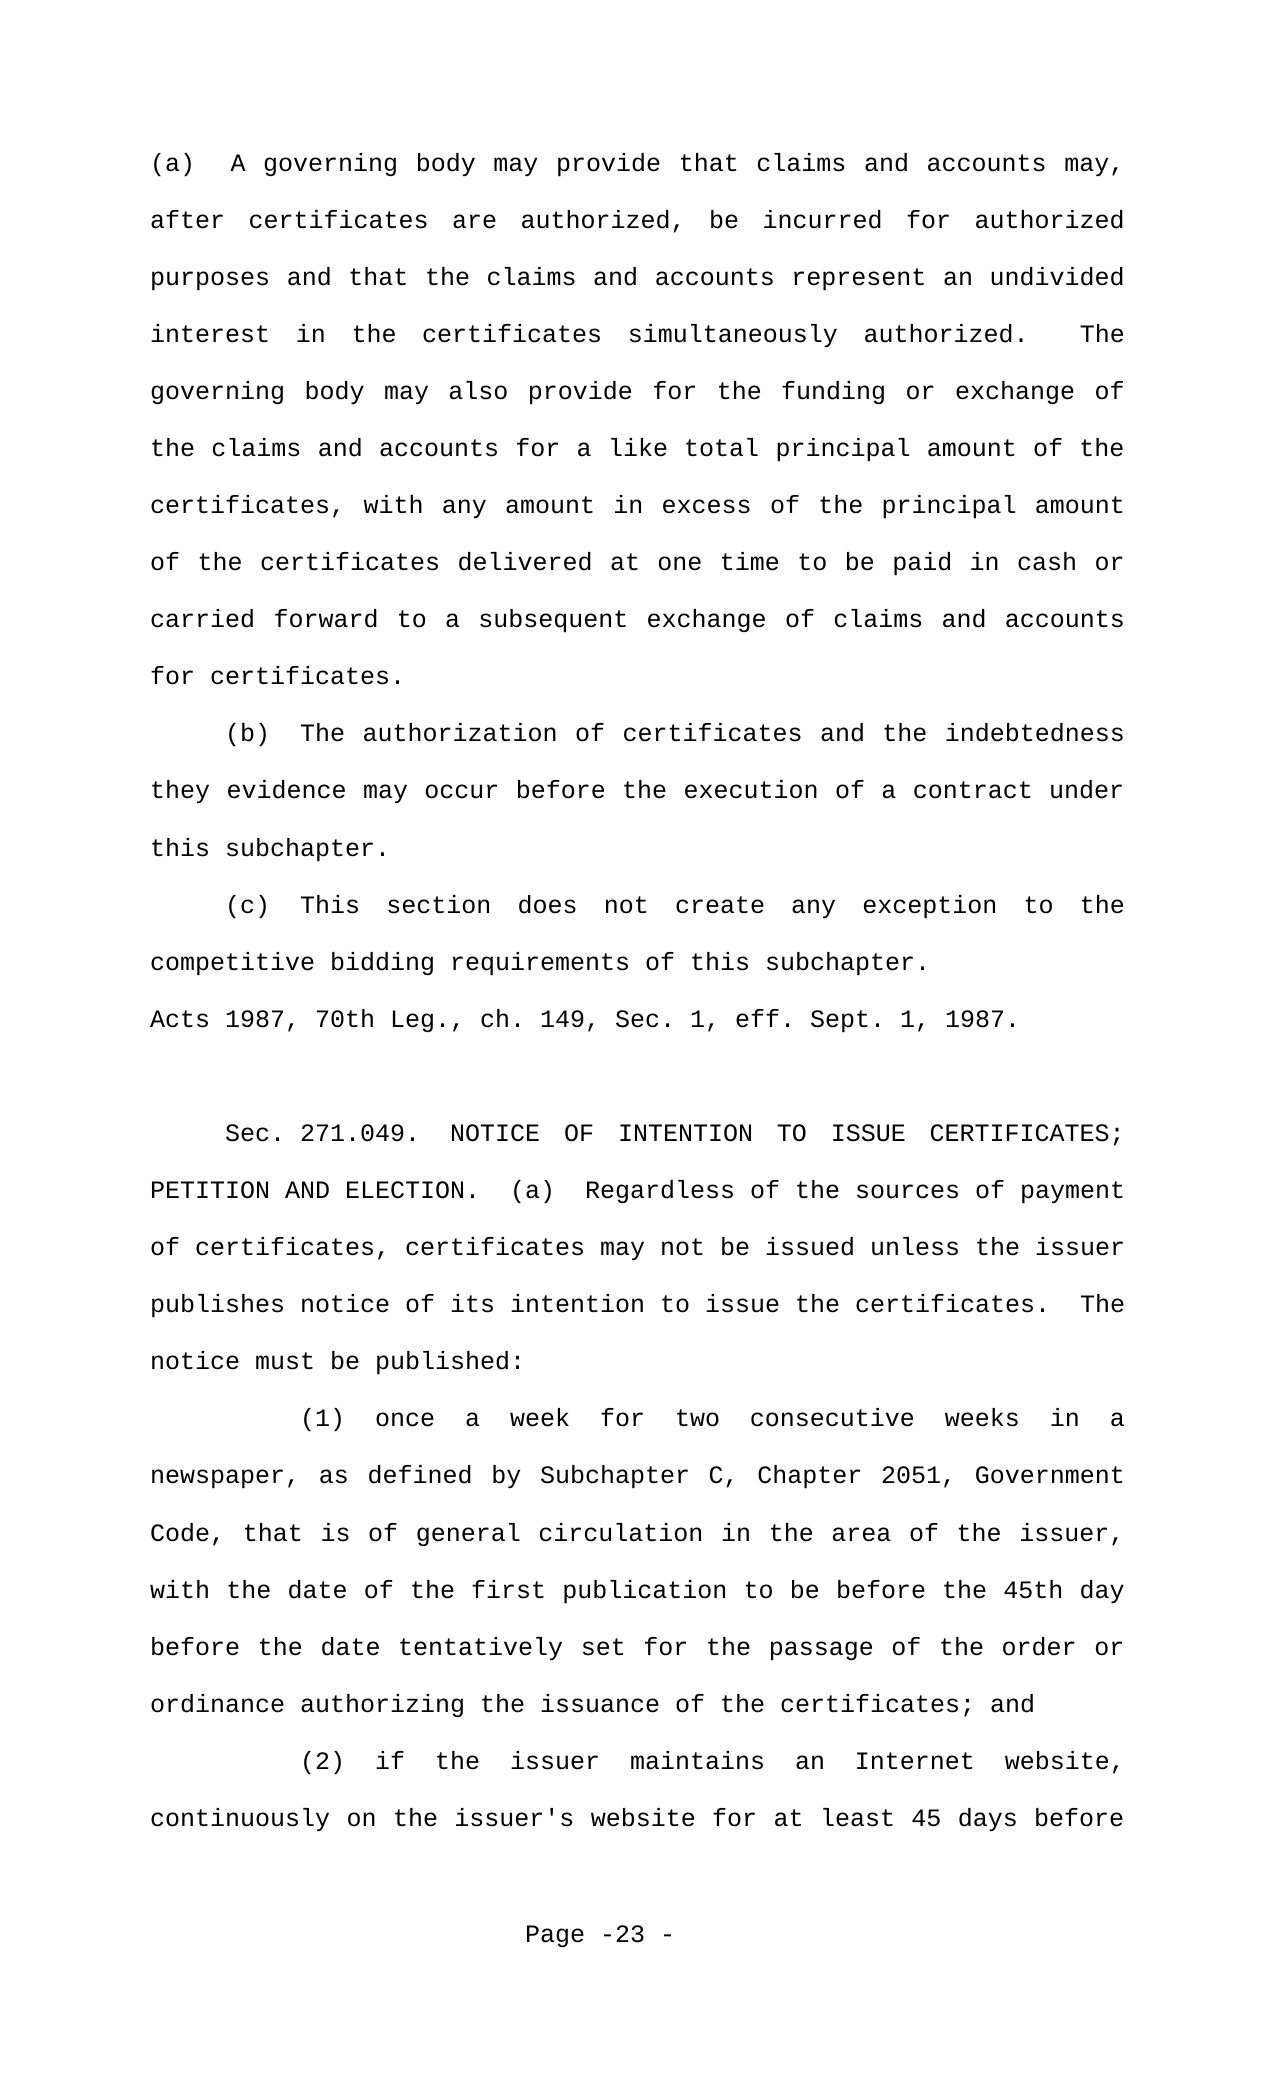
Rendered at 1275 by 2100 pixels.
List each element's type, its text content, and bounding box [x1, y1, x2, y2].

text Acts 1987, 70th Leg., ch. 149, Sec. 1, eff. Sept. 1, 1987. [150, 1006, 1125, 1035]
text (b) The authorization of certificates and the indebtedness they evidence may occur before the execution of a contract under this subchapter. [150, 721, 1125, 863]
text Sec. 271.049. NOTICE OF INTENTION TO ISSUE CERTIFICATES; PETITION AND ELECTION. (a) Regardless of the sources of payment of certificates, certificates may not be issued unless the issuer publishes notice of its intention to issue the certificates. The notice must be published: [150, 1120, 1125, 1377]
text (1) once a week for two consecutive weeks in a newspaper, as defined by Subchapter C, Chapter 2051, Government Code, that is of general circulation in the area of the issuer, with the date of the first publication to be before the 45th day before the date tentatively set for the passage of the order or ordinance authorizing the issuance of the certificates; and [150, 1406, 1125, 1720]
text (c) This section does not create any exception to the competitive bidding requirements of this subchapter. [150, 892, 1125, 978]
